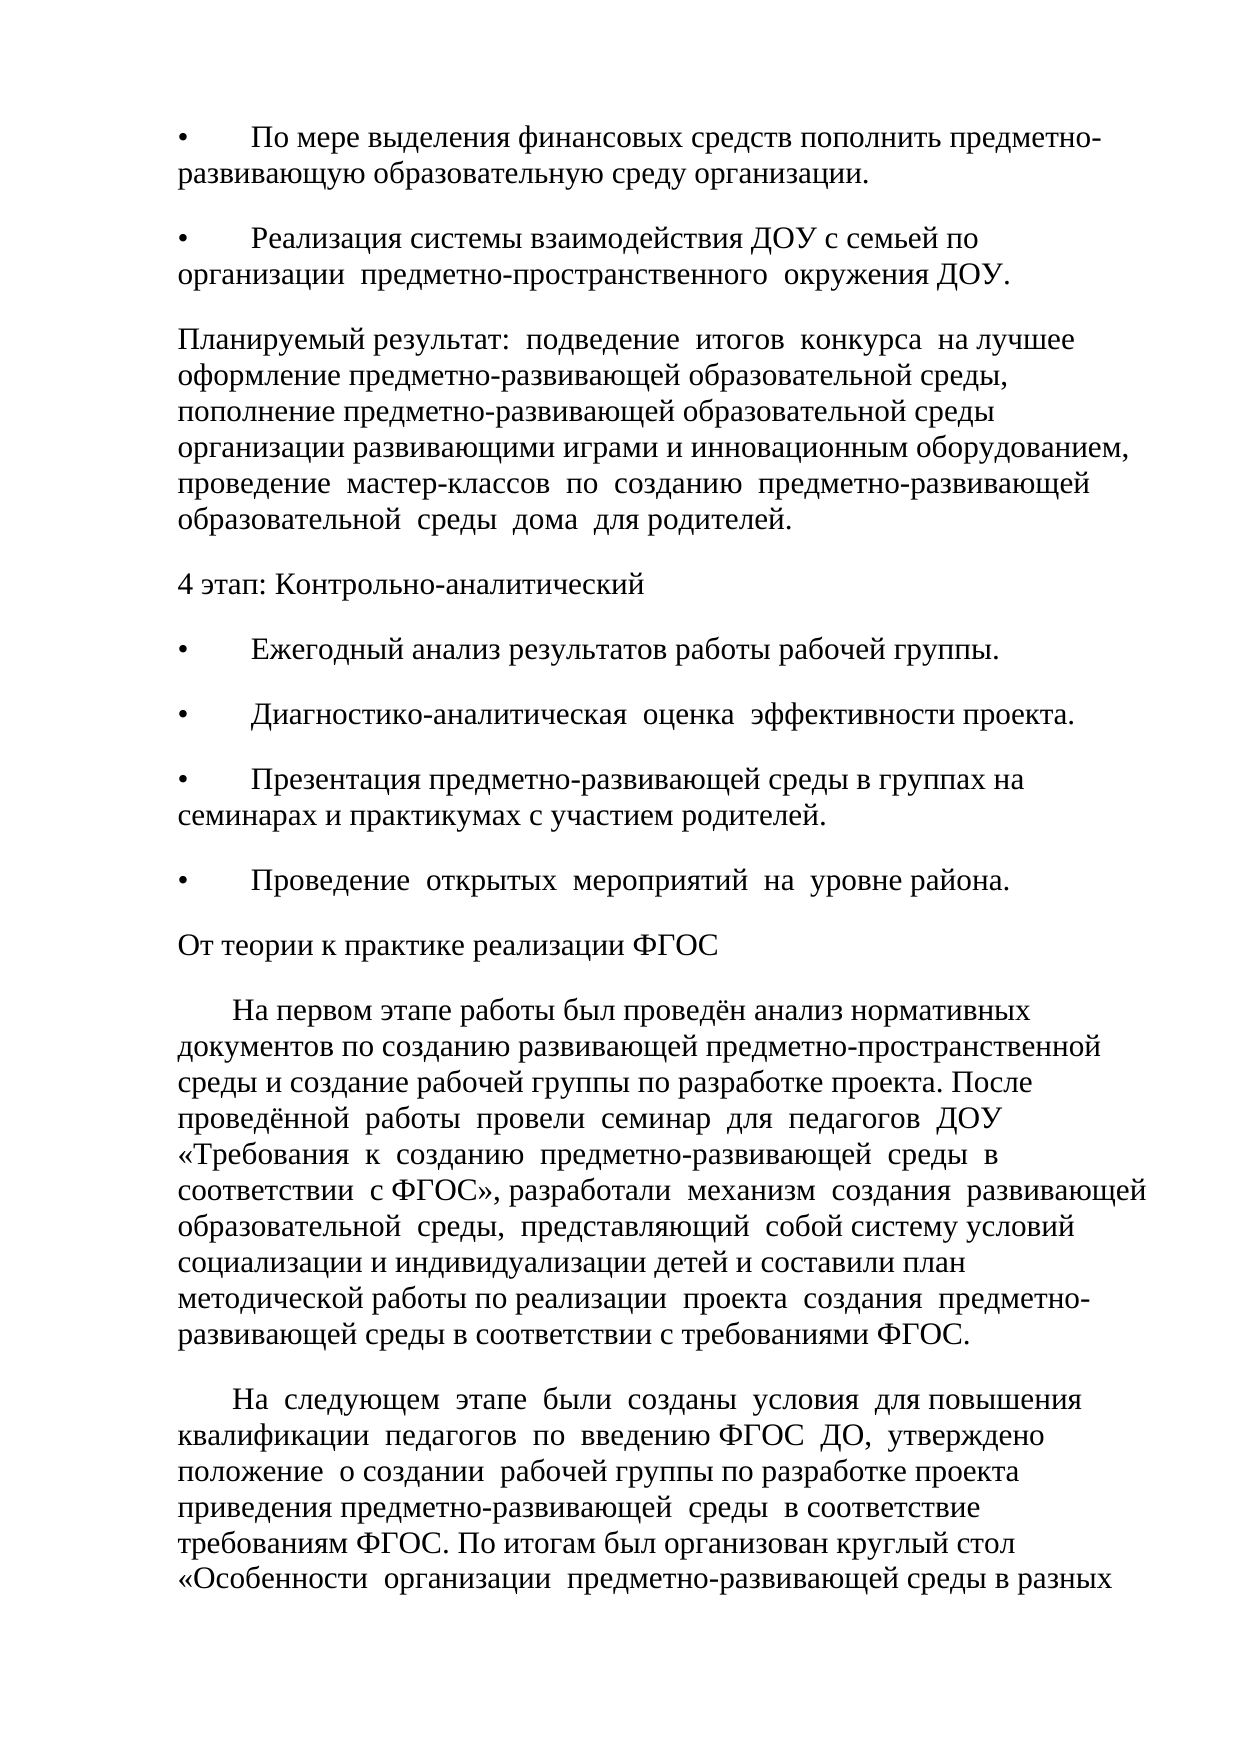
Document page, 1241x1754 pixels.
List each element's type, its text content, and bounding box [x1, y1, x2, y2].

text • Презентация предметно-развивающей среды в группах на семинарах и практикумах с участием родителей. [177, 760, 1152, 832]
text Планируемый результат: подведение итогов конкурса на лучшее оформление предметно-развивающей образовательной среды, пополнение предметно-развивающей образовательной среды организации развивающими играми и инновационным оборудованием, проведение мастер-классов по созданию предметно-развивающей образовательной среды дома для родителей. [177, 320, 1152, 536]
text • По мере выделения финансовых средств пополнить предметно-развивающую образовательную среду организации. [177, 118, 1152, 190]
text • Реализация системы взаимодействия ДОУ с семьей по организации предметно-пространственного окружения ДОУ. [177, 219, 1152, 291]
text 4 этап: Контрольно-аналитический [177, 565, 1152, 601]
text • Диагностико-аналитическая оценка эффективности проекта. [177, 695, 1152, 731]
text • Ежегодный анализ результатов работы рабочей группы. [177, 630, 1152, 666]
text • Проведение открытых мероприятий на уровне района. [177, 861, 1152, 897]
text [177, 1380, 1152, 1596]
text На первом этапе работы был проведён анализ нормативных документов по созданию развивающей предметно-пространственной среды и создание рабочей группы по разработке проекта. После проведённой работы провели семинар для педагогов ДОУ «Требования к созданию предметно-развивающей среды в соответствии с ФГОС», разработали механизм создания развивающей образовательной среды, представляющий собой систему условий социализации и индивидуализации детей и составили план методической работы по реализации проекта создания предметно-развивающей среды в соответствии с требованиями ФГОС. [177, 992, 1152, 1351]
text От теории к практике реализации ФГОС [177, 926, 1152, 962]
